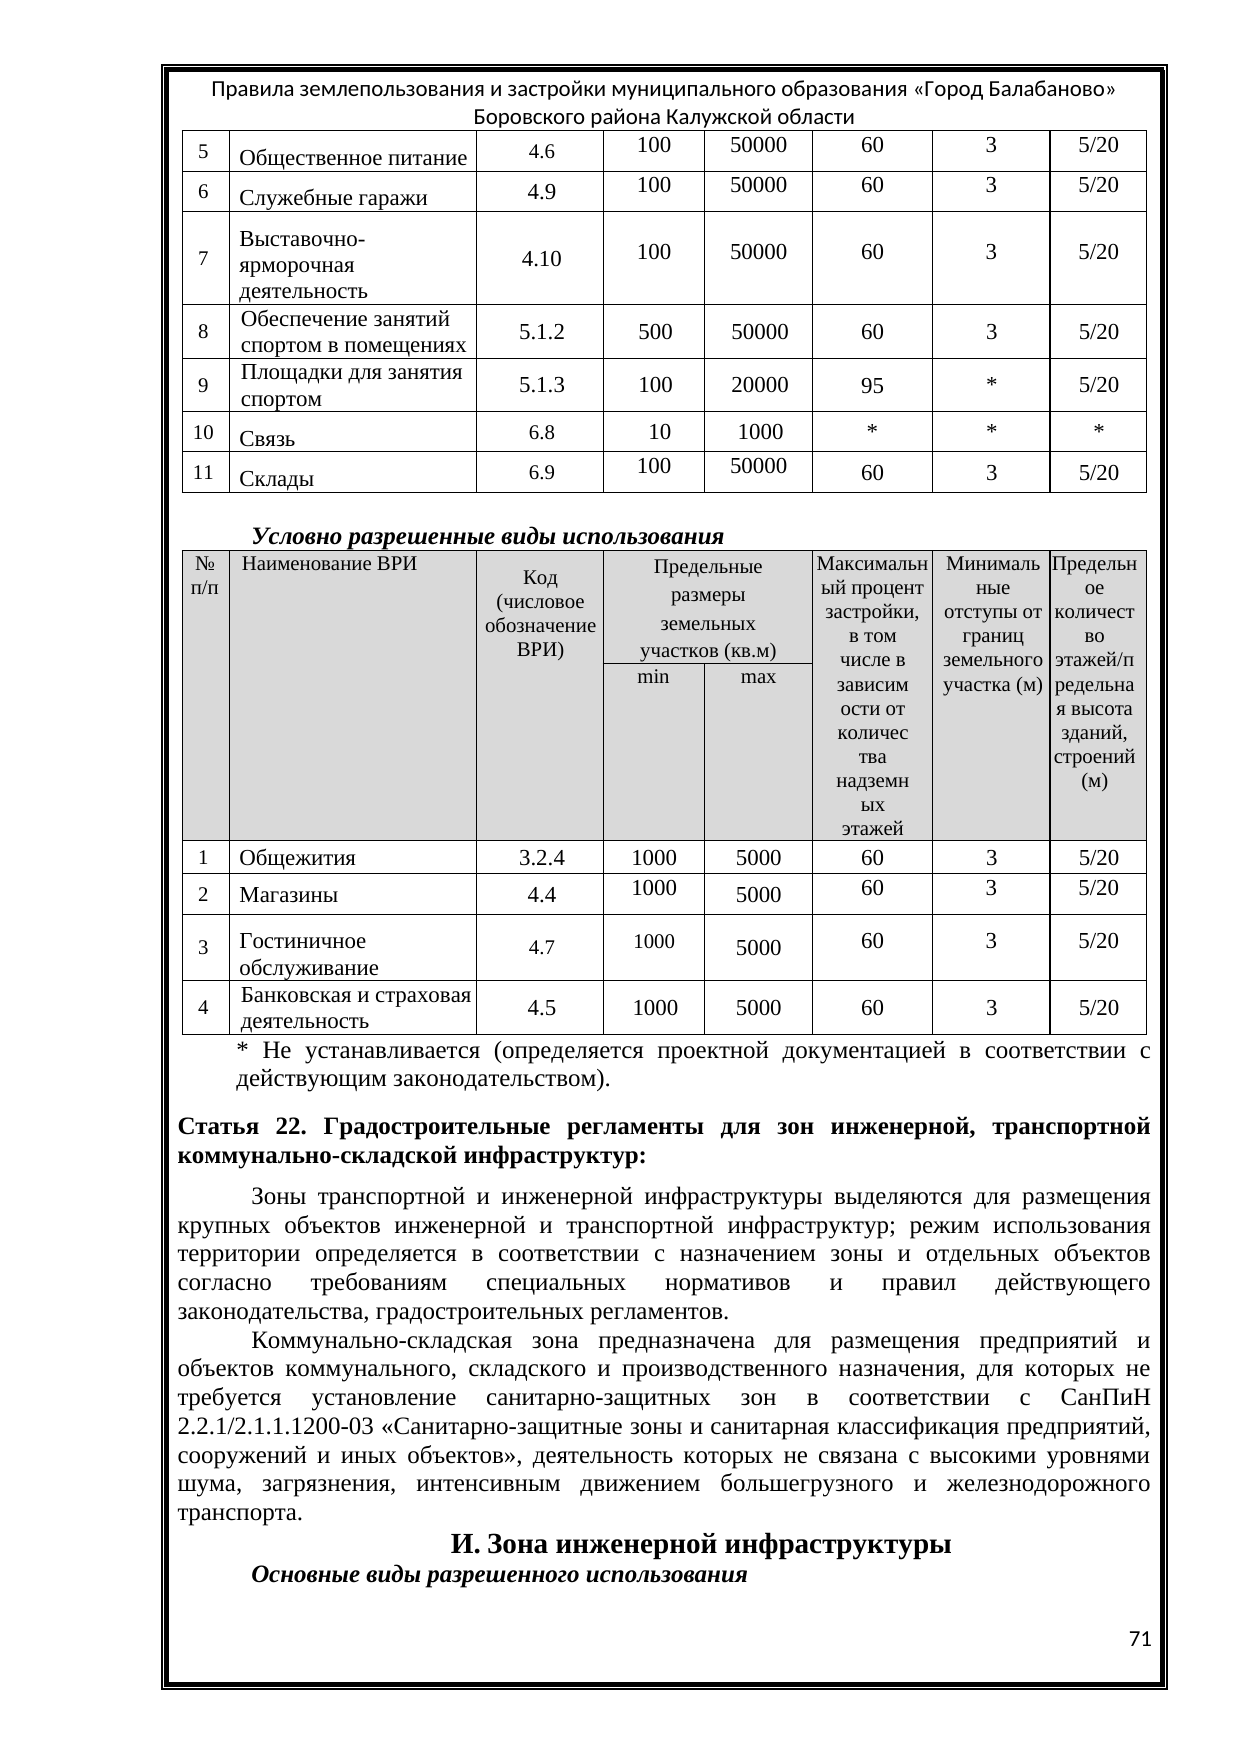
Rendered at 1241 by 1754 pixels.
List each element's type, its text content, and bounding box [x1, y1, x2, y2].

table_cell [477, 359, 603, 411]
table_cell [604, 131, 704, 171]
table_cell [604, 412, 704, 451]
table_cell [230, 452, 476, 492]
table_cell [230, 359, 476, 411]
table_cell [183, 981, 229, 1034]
text Условно разрешенные виды использования [177, 521, 1152, 550]
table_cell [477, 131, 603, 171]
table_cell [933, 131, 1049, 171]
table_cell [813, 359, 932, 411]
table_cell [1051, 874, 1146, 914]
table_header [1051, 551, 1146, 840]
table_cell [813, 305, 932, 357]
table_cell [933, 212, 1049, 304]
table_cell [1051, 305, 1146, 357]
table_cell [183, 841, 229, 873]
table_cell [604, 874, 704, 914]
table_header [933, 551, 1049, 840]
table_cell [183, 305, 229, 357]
text Коммунально-складская зона предназначена для размещения предприятий и объектов коммунального, складского и производственного назначения, для которых не требуется установление санитарно-защитных зон в соответствии с СанПиН 2.2.1/2.1.1.1200-03 «Санитарно-защитные зоны и санитарная классификация предприятий, сооружений и иных объектов», деятельность которых не связана с высокими уровнями шума, загрязнения, интенсивным движением большегрузного и железнодорожного транспорта. [177, 1325, 1152, 1526]
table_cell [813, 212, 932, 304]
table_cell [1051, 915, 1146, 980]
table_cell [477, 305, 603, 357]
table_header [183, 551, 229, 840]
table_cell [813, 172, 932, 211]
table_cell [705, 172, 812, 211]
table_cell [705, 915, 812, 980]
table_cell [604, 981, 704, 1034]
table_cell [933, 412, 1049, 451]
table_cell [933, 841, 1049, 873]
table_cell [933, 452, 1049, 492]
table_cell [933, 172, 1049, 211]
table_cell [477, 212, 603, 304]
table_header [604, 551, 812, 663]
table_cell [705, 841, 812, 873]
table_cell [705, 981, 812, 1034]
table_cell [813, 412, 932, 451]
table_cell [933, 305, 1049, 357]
text Основные виды разрешенного использования [177, 1559, 1152, 1588]
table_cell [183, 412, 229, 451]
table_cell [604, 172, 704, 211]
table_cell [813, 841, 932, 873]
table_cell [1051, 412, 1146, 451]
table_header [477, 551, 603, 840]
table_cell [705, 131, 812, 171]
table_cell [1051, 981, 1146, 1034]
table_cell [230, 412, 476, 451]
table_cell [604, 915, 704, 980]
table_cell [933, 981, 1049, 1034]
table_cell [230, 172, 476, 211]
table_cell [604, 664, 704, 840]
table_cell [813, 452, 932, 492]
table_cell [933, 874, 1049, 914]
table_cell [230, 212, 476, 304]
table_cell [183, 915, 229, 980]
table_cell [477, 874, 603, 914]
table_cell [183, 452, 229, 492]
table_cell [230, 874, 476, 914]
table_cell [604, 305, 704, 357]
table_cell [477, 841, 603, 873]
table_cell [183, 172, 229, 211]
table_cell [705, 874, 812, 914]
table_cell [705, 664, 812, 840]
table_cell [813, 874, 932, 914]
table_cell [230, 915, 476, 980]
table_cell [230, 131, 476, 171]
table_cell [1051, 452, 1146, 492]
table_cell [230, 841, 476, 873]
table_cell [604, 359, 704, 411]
text Зоны транспортной и инженерной инфраструктуры выделяются для размещения крупных объектов инженерной и транспортной инфраструктур; режим использования территории определяется в соответствии с назначением зоны и отдельных объектов согласно требованиям специальных нормативов и правил действующего законодательства, градостроительных регламентов. [177, 1181, 1152, 1325]
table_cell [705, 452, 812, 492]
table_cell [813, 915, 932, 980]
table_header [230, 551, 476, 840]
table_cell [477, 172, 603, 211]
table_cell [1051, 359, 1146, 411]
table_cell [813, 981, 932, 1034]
text * Не устанавливается (определяется проектной документацией в соответствии с действующим законодательством). [236, 1035, 1152, 1092]
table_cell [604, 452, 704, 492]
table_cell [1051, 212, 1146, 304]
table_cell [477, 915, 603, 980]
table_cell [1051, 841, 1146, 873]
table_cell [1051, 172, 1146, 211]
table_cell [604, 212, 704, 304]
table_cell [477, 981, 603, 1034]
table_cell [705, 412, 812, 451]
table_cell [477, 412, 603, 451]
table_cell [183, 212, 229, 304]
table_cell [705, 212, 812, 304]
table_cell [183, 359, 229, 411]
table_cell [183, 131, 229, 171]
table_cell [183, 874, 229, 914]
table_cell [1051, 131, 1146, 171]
text И. Зона инженерной инфраструктуры [177, 1526, 1152, 1559]
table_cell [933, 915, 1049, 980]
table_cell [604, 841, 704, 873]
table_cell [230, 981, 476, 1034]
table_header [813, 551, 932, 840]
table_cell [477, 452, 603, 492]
subtitle Статья 22. Градостроительные регламенты для зон инженерной, транспортной коммунально-складской инфраструктур: [177, 1111, 1152, 1168]
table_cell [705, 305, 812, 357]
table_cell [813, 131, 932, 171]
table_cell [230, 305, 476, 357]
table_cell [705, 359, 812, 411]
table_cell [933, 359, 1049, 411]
